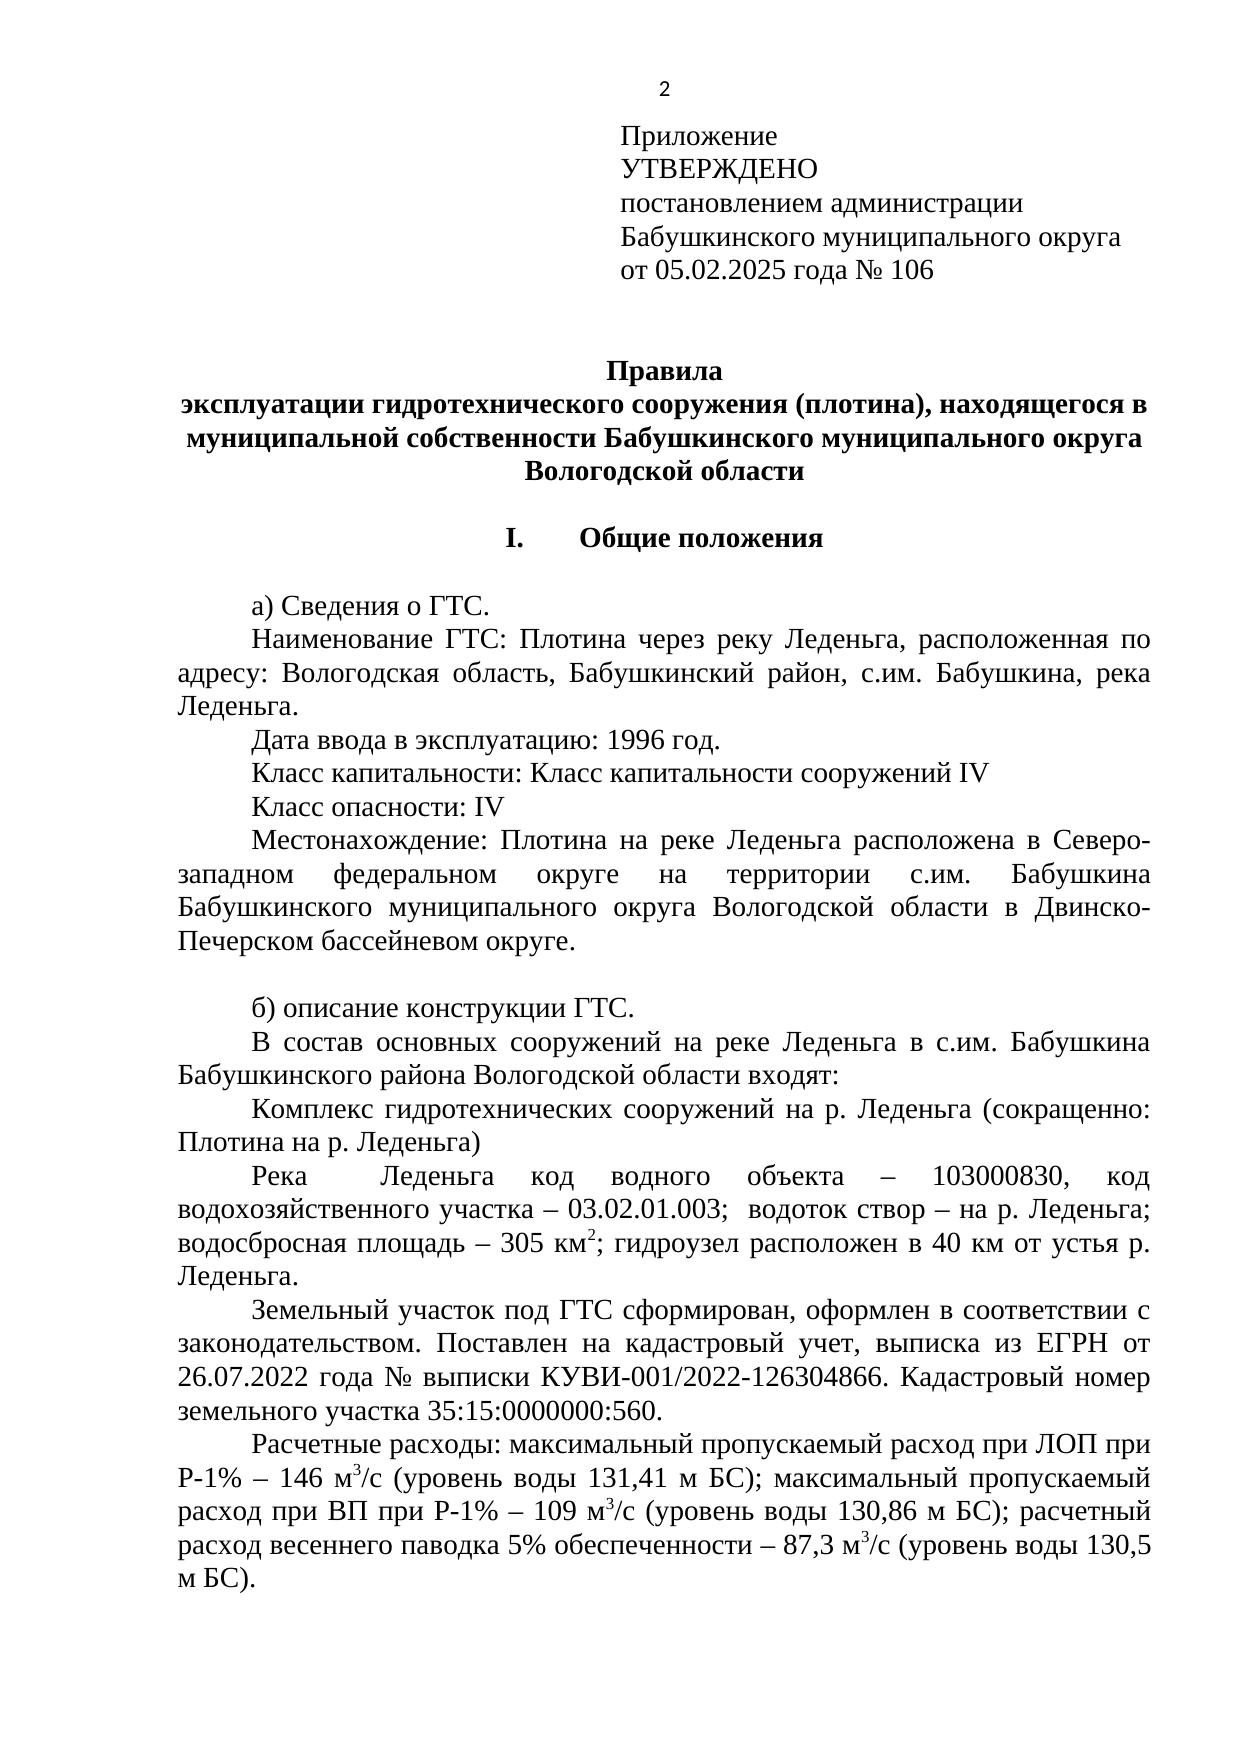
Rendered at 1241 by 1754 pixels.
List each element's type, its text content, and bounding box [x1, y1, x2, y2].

text б) описание конструкции ГТС. [177, 990, 1152, 1024]
text Приложение [620, 118, 1152, 152]
text Расчетные расходы: максимальный пропускаемый расход при ЛОП при Р-1% – 146 м3/с (уровень воды 131,41 м БС); максимальный пропускаемый расход при ВП при Р-1% – 109 м3/с (уровень воды 130,86 м БС); расчетный расход весеннего паводка 5% обеспеченности – 87,3 м3/с (уровень воды 130,5 м БС). [177, 1426, 1152, 1594]
text от 05.02.2025 года № 106 [620, 252, 1152, 286]
text Класс опасности: IV [177, 789, 1152, 822]
text Правила [177, 353, 1152, 386]
text Местонахождение: Плотина на реке Леденьга расположена в Северо-западном федеральном округе на территории с.им. Бабушкина Бабушкинского муниципального округа Вологодской области в Двинско-Печерском бассейневом округе. [177, 822, 1152, 957]
text эксплуатации гидротехнического сооружения (плотина), находящегося в муниципальной собственности Бабушкинского муниципального округа Вологодской области [177, 386, 1152, 487]
text Дата ввода в эксплуатацию: 1996 год. [177, 722, 1152, 755]
text УТВЕРЖДЕНО [620, 152, 1152, 185]
list Общие положения [177, 521, 1152, 554]
text Комплекс гидротехнических сооружений на р. Леденьга (сокращенно: Плотина на р. Леденьга) [177, 1091, 1152, 1158]
text постановлением администрации [620, 185, 1152, 219]
text Земельный участок под ГТС сформирован, оформлен в соответствии с законодательством. Поставлен на кадастровый учет, выписка из ЕГРН от 26.07.2022 года № выписки КУВИ-001/2022-126304866. Кадастровый номер земельного участка 35:15:0000000:560. [177, 1292, 1152, 1426]
text Бабушкинского муниципального округа [620, 219, 1152, 252]
text Наименование ГТС: Плотина через реку Леденьга, расположенная по адресу: Вологодская область, Бабушкинский район, с.им. Бабушкина, река Леденьга. [177, 621, 1152, 722]
text а) Сведения о ГТС. [177, 588, 1152, 621]
text Река Леденьга код водного объекта – 103000830, код водохозяйственного участка – 03.02.01.003; водоток створ – на р. Леденьга; водосбросная площадь – 305 км2; гидроузел расположен в 40 км от устья р. Леденьга. [177, 1158, 1152, 1292]
text В состав основных сооружений на реке Леденьга в с.им. Бабушкина Бабушкинского района Вологодской области входят: [177, 1024, 1152, 1091]
text Класс капитальности: Класс капитальности сооружений IV [177, 755, 1152, 789]
